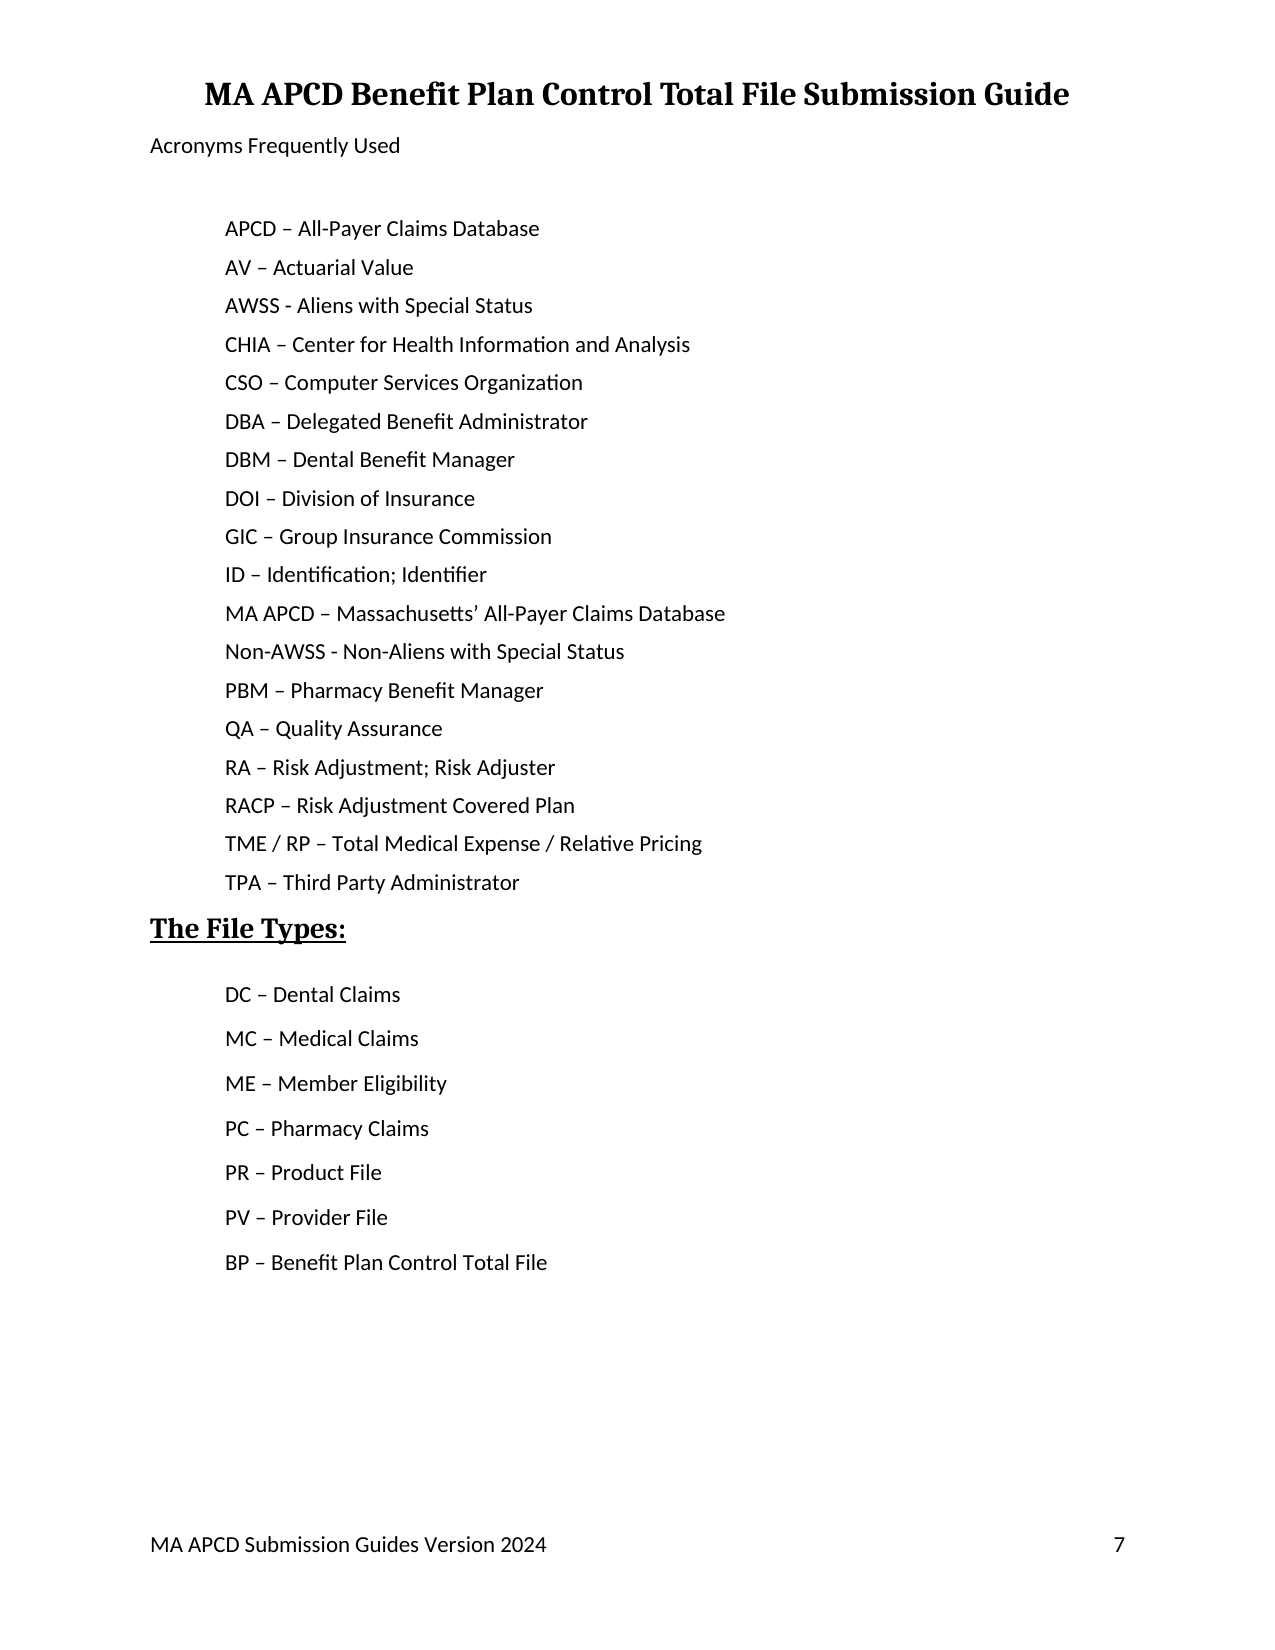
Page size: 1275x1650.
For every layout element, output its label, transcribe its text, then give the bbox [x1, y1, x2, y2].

text ME – Member Eligibility [225, 1069, 1125, 1097]
text CSO – Computer Services Organization [225, 368, 1125, 396]
text DBM – Dental Benefit Manager [225, 445, 1125, 473]
text Non-AWSS - Non-Aliens with Special Status [225, 637, 1125, 665]
text PC – Pharmacy Claims [225, 1114, 1125, 1142]
text CHIA – Center for Health Information and Analysis [225, 330, 1125, 358]
text ID – Identification; Identifier [225, 561, 1125, 588]
text DC – Dental Claims [225, 980, 1125, 1008]
text No patient identifying information may be included in any fields not specifically instructed as such within the element name, description and submission guideline outlined in this document. Patient identifying information includes name, address, social security number and similar information by which the identity of a patient can be readily determined. Acronyms Frequently Used [150, 132, 1125, 159]
text BP – Benefit Plan Control Total File [225, 1248, 1125, 1276]
text PR – Product File [225, 1158, 1125, 1187]
text AWSS - Aliens with Special Status [225, 291, 1125, 319]
text MA APCD – Massachusetts’ All-Payer Claims Database [225, 599, 1125, 627]
text APCD – All-Payer Claims Database [225, 214, 1125, 243]
text RACP – Risk Adjustment Covered Plan [225, 791, 1125, 819]
text PV – Provider File [225, 1203, 1125, 1231]
text GIC – Group Insurance Commission [225, 522, 1125, 550]
text DBA – Delegated Benefit Administrator [225, 407, 1125, 435]
text PBM – Pharmacy Benefit Manager [225, 676, 1125, 704]
text TPA – Third Party Administrator [225, 868, 1125, 896]
text QA – Quality Assurance [225, 714, 1125, 742]
subtitle The File Types: [150, 913, 1125, 946]
text DOI – Division of Insurance [225, 484, 1125, 512]
text RA – Risk Adjustment; Risk Adjuster [225, 753, 1125, 781]
text AV – Actuarial Value [225, 253, 1125, 281]
text MC – Medical Claims [225, 1024, 1125, 1052]
text TME / RP – Total Medical Expense / Relative Pricing [225, 829, 1125, 858]
